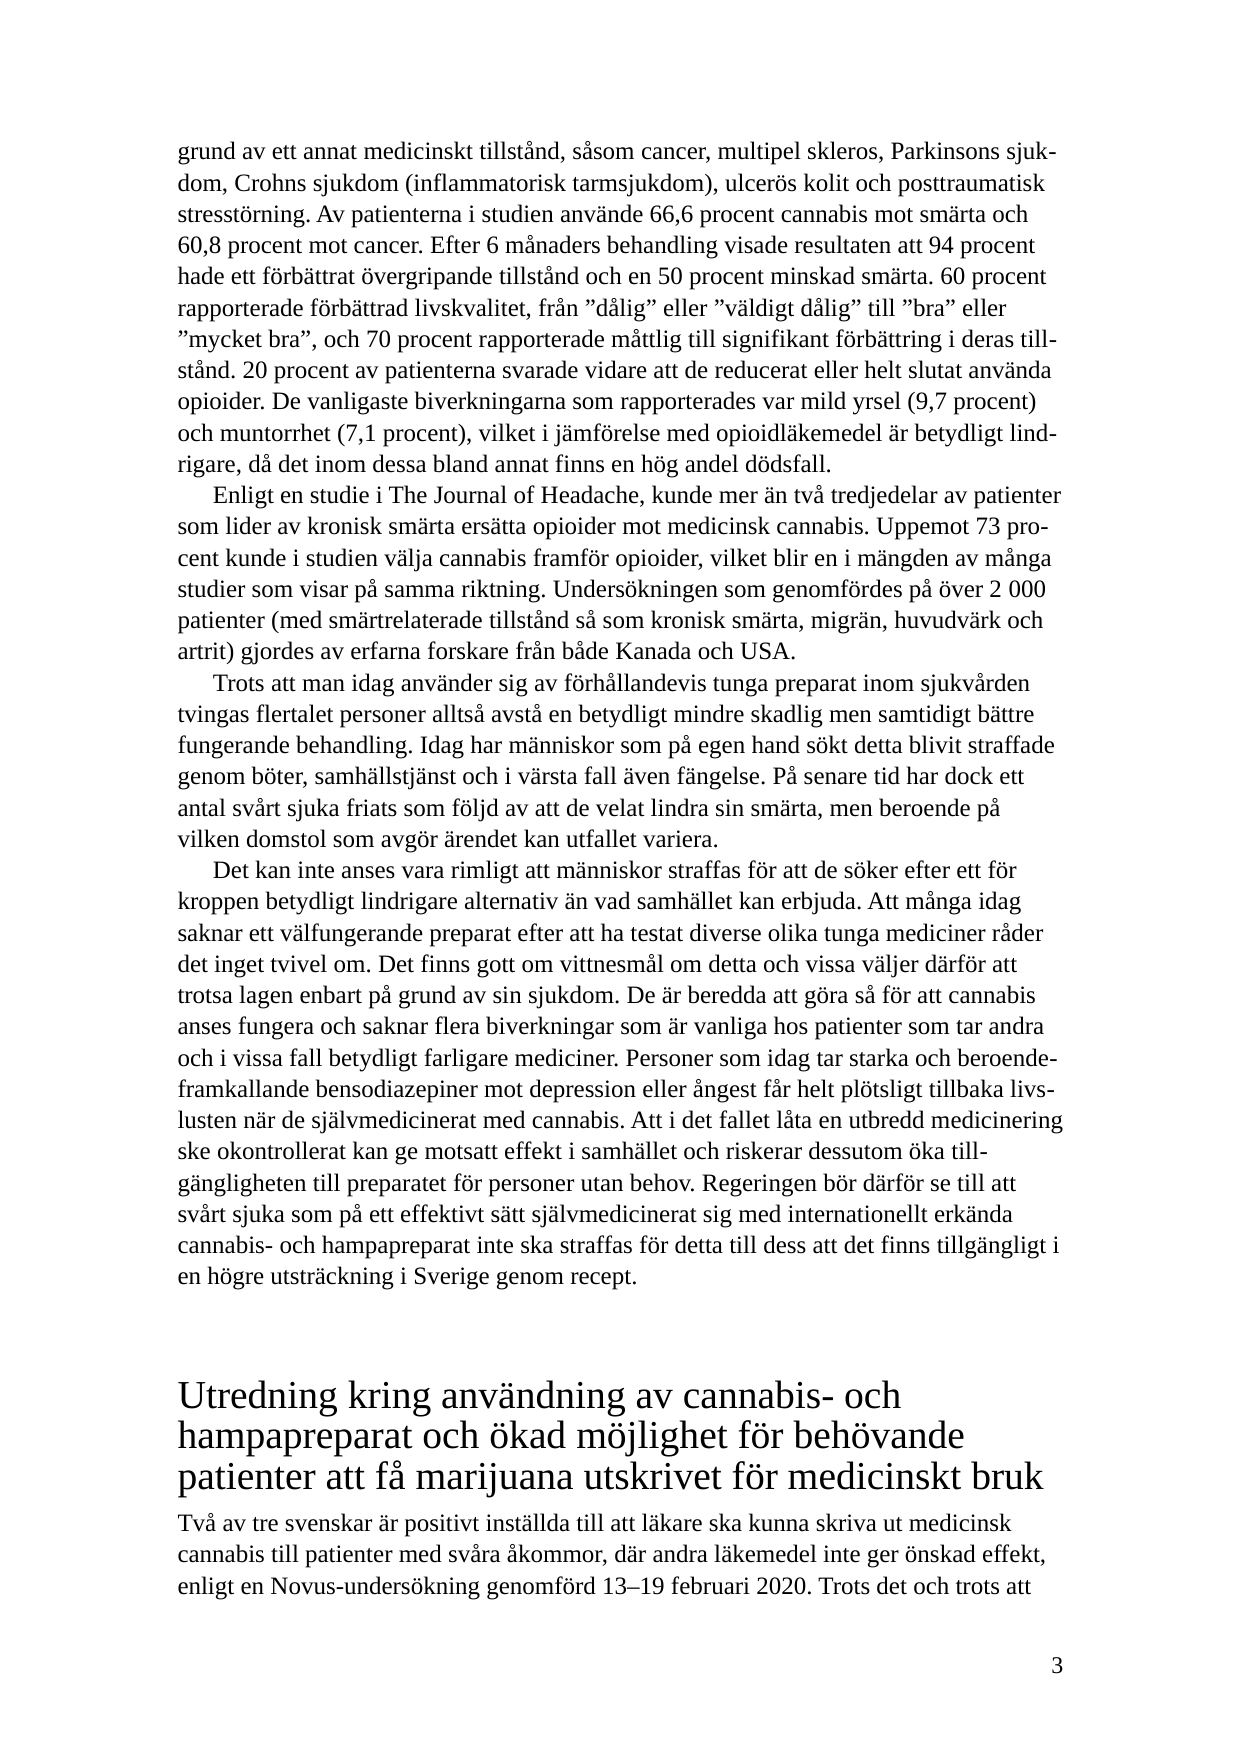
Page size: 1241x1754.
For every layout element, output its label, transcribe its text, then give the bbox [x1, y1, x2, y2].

text Det kan inte anses vara rimligt att människor straffas för att de söker efter ett för kroppen betydligt lindrigare alternativ än vad samhället kan erbjuda. Att många idag saknar ett välfungerande preparat efter att ha testat diverse olika tunga mediciner råder det inget tvivel om. Det finns gott om vittnesmål om detta och vissa väljer därför att trotsa lagen enbart på grund av sin sjukdom. De är beredda att göra så för att cannabis anses fungera och saknar flera biverkningar som är vanliga hos patienter som tar andra och i vissa fall betydligt farligare mediciner. Personer som idag tar starka och beroendeframkallande bensodiazepiner mot depression eller ångest får helt plötsligt tillbaka livslusten när de självmedicinerat med cannabis. Att i det fallet låta en utbredd medicinering ske okontrollerat kan ge motsatt effekt i samhället och riskerar dessutom öka tillgängligheten till preparatet för personer utan behov. Regeringen bör därför se till att svårt sjuka som på ett effektivt sätt självmedicinerat sig med internationellt erkända cannabis- och hampapreparat inte ska straffas för detta till dess att det finns tillgängligt i en högre utsträckning i Sverige genom recept. [177, 853, 1063, 1290]
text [177, 1506, 1063, 1599]
text Enligt en studie i The Journal of Headache, kunde mer än två tredjedelar av patienter som lider av kronisk smärta ersätta opioider mot medicinsk cannabis. Uppemot 73 procent kunde i studien välja cannabis framför opioider, vilket blir en i mängden av många studier som visar på samma riktning. Undersökningen som genomfördes på över 2 000 patienter (med smärtrelaterade tillstånd så som kronisk smärta, migrän, huvudvärk och artrit) gjordes av erfarna forskare från både Kanada och USA. [177, 478, 1063, 665]
subtitle Utredning kring användning av cannabis- och hampapreparat och ökad möjlighet för behövande patienter att få marijuana utskrivet för medicinskt bruk [177, 1376, 1063, 1497]
text Trots att man idag använder sig av förhållandevis tunga preparat inom sjukvården tvingas flertalet personer alltså avstå en betydligt mindre skadlig men samtidigt bättre fungerande behandling. Idag har människor som på egen hand sökt detta blivit straffade genom böter, samhällstjänst och i värsta fall även fängelse. På senare tid har dock ett antal svårt sjuka friats som följd av att de velat lindra sin smärta, men beroende på vilken domstol som avgör ärendet kan utfallet variera. [177, 665, 1063, 853]
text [177, 134, 1063, 478]
